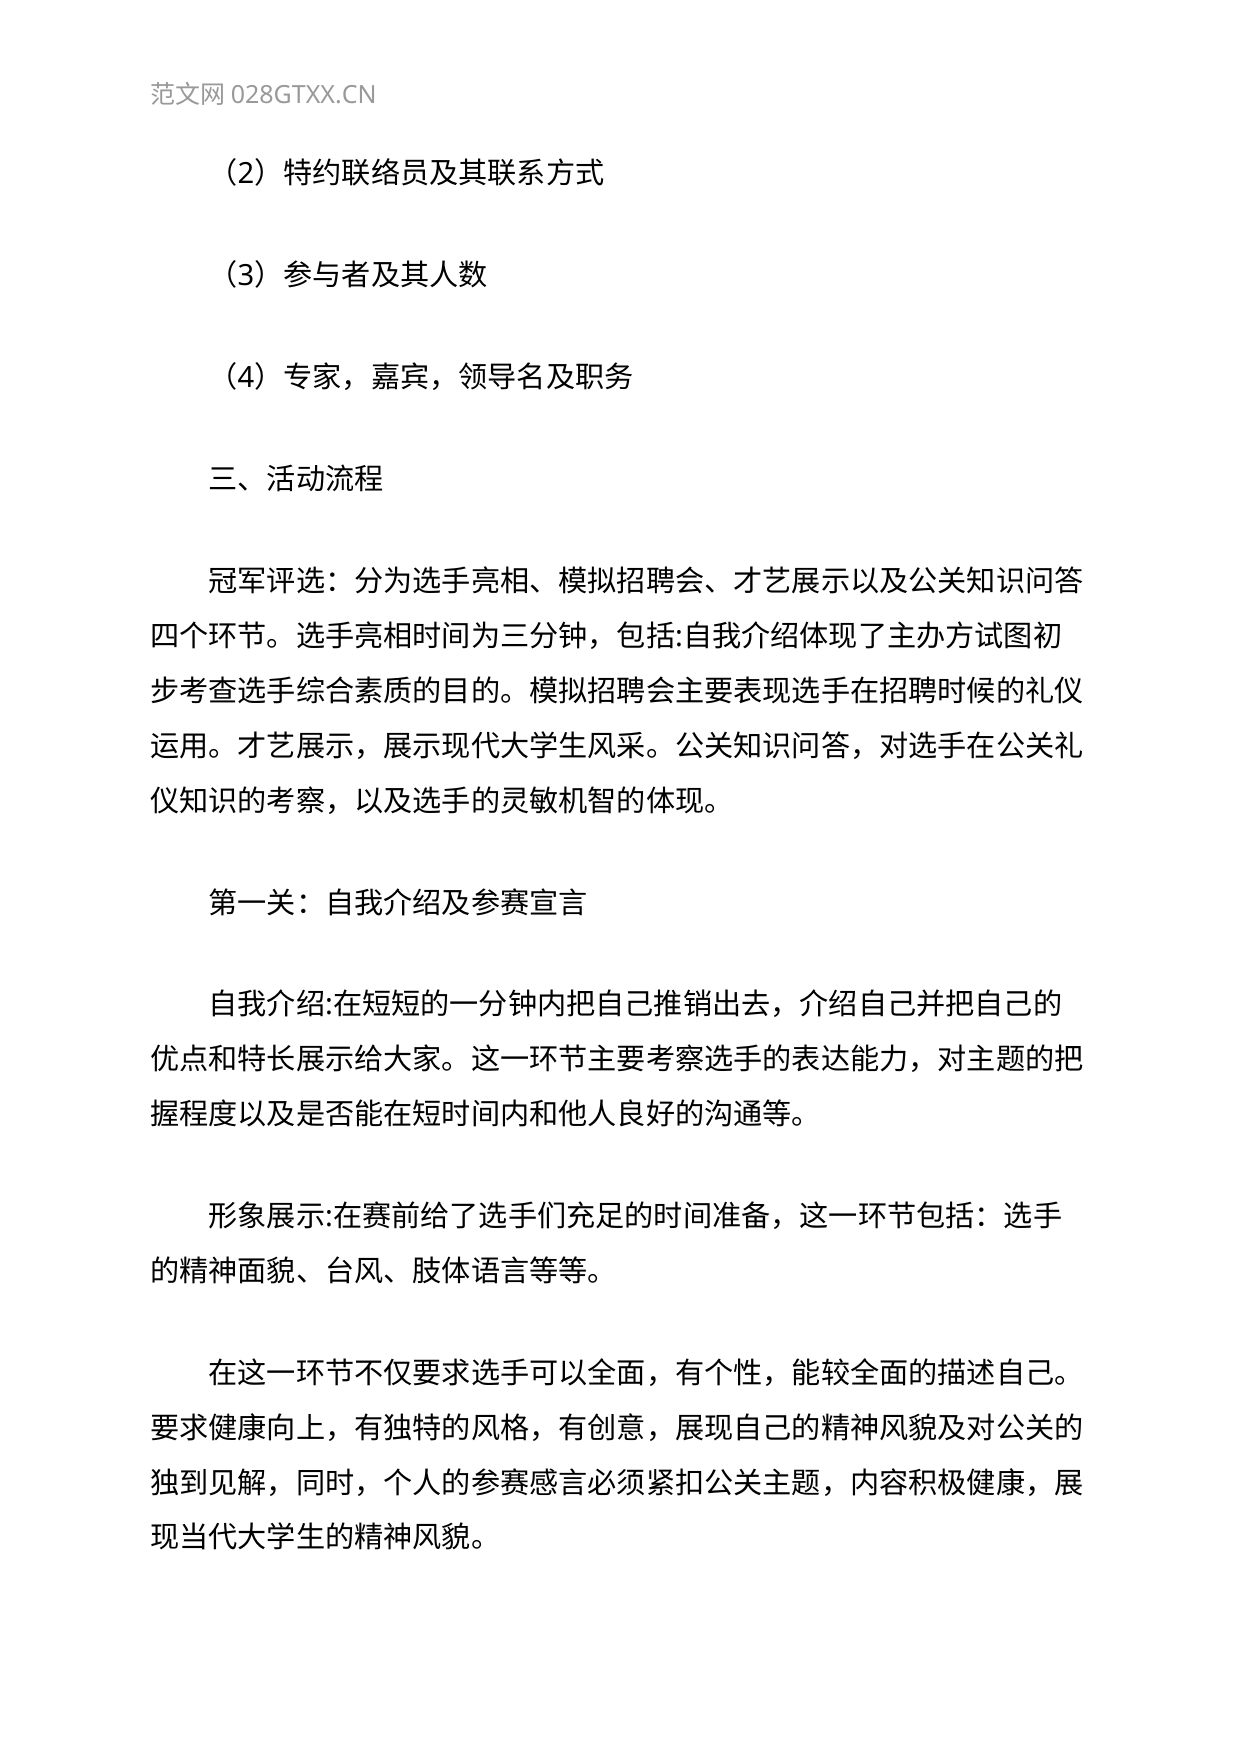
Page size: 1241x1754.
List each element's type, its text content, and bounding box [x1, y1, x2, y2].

text （3）参与者及其人数 [150, 252, 1090, 294]
text 在这一环节不仅要求选手可以全面，有个性，能较全面的描述自己。要求健康向上，有独特的风格，有创意，展现自己的精神风貌及对公关的独到见解，同时，个人的参赛感言必须紧扣公关主题，内容积极健康，展现当代大学生的精神风貌。 [150, 1349, 1090, 1556]
text （4）专家，嘉宾，领导名及职务 [150, 354, 1090, 396]
text 形象展示:在赛前给了选手们充足的时间准备，这一环节包括：选手的精神面貌、台风、肢体语言等等。 [150, 1193, 1090, 1290]
text 第一关：自我介绍及参赛宣言 [150, 879, 1090, 921]
text （2）特约联络员及其联系方式 [150, 150, 1090, 192]
text 自我介绍:在短短的一分钟内把自己推销出去，介绍自己并把自己的优点和特长展示给大家。这一环节主要考察选手的表达能力，对主题的把握程度以及是否能在短时间内和他人良好的沟通等。 [150, 981, 1090, 1133]
text 冠军评选：分为选手亮相、模拟招聘会、才艺展示以及公关知识问答四个环节。选手亮相时间为三分钟，包括:自我介绍体现了主办方试图初步考查选手综合素质的目的。模拟招聘会主要表现选手在招聘时候的礼仪运用。才艺展示，展示现代大学生风采。公关知识问答，对选手在公关礼仪知识的考察，以及选手的灵敏机智的体现。 [150, 558, 1090, 820]
text 三、活动流程 [150, 456, 1090, 498]
